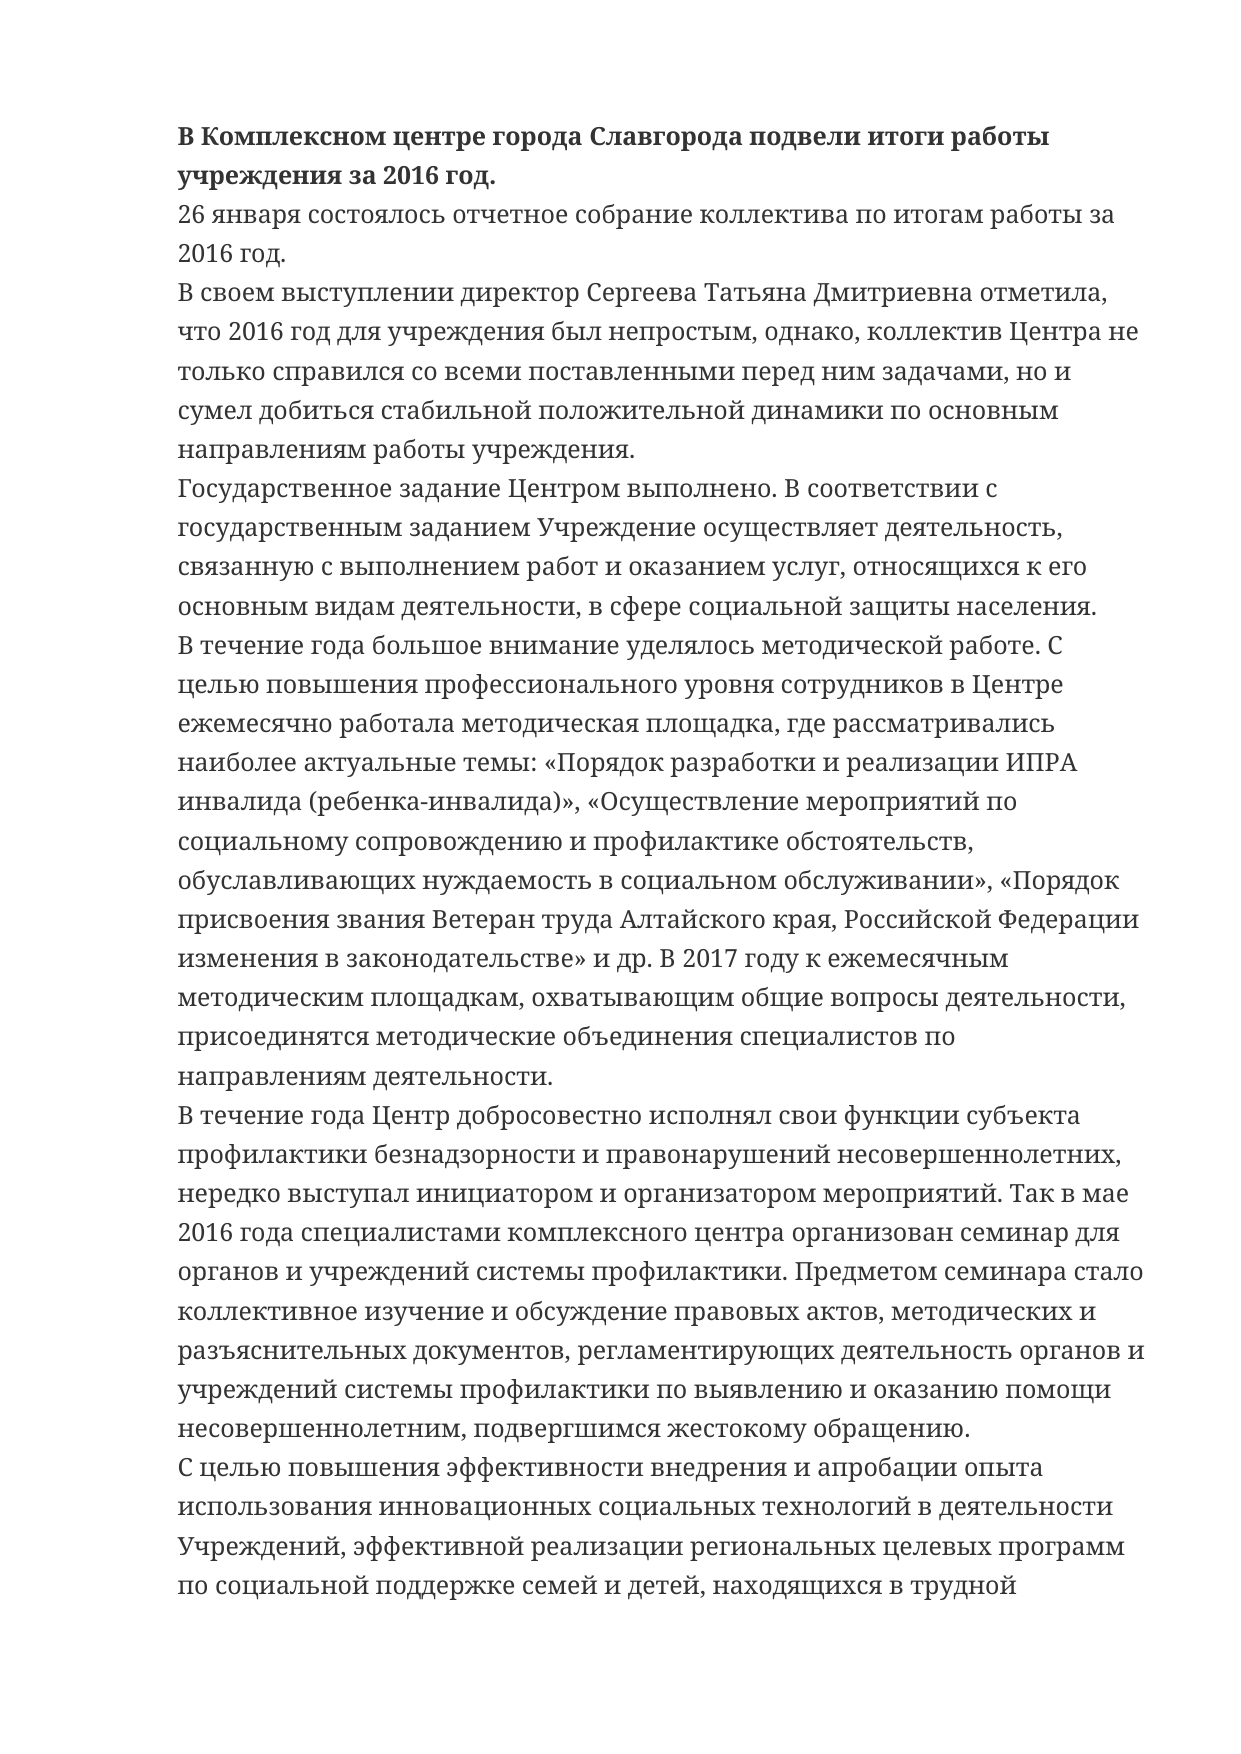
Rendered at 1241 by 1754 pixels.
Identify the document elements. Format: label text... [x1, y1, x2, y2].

text В Комплексном центре города Славгорода подвели итоги работы учреждения за 2016 год. [177, 118, 1152, 191]
text В течение года большое внимание уделялось методической работе. С целью повышения профессионального уровня сотрудников в Центре ежемесячно работала методическая площадка, где рассматривались наиболее актуальные темы: «Порядок разработки и реализации ИПРА инвалида (ребенка-инвалида)», «Осуществление мероприятий по социальному сопровождению и профилактике обстоятельств, обуславливающих нуждаемость в социальном обслуживании», «Порядок присвоения звания Ветеран труда Алтайского края, Российской Федерации изменения в законодательстве» и др. В 2017 году к ежемесячным методическим площадкам, охватывающим общие вопросы деятельности, присоединятся методические объединения специалистов по направлениям деятельности. [177, 627, 1152, 1092]
text Государственное задание Центром выполнено. В соответствии с государственным заданием Учреждение осуществляет деятельность, связанную с выполнением работ и оказанием услуг, относящихся к его основным видам деятельности, в сфере социальной защиты населения. [177, 471, 1152, 622]
text 26 января состоялось отчетное собрание коллектива по итогам работы за 2016 год. [177, 196, 1152, 270]
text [177, 1450, 1152, 1601]
text В течение года Центр добросовестно исполнял свои функции субъекта профилактики безнадзорности и правонарушений несовершеннолетних, нередко выступал инициатором и организатором мероприятий. Так в мае 2016 года специалистами комплексного центра организован семинар для органов и учреждений системы профилактики. Предметом семинара стало коллективное изучение и обсуждение правовых актов, методических и разъяснительных документов, регламентирующих деятельность органов и учреждений системы профилактики по выявлению и оказанию помощи несовершеннолетним, подвергшимся жестокому обращению. [177, 1097, 1152, 1445]
text В своем выступлении директор Сергеева Татьяна Дмитриевна отметила, что 2016 год для учреждения был непростым, однако, коллектив Центра не только справился со всеми поставленными перед ним задачами, но и сумел добиться стабильной положительной динамики по основным направлениям работы учреждения. [177, 275, 1152, 466]
